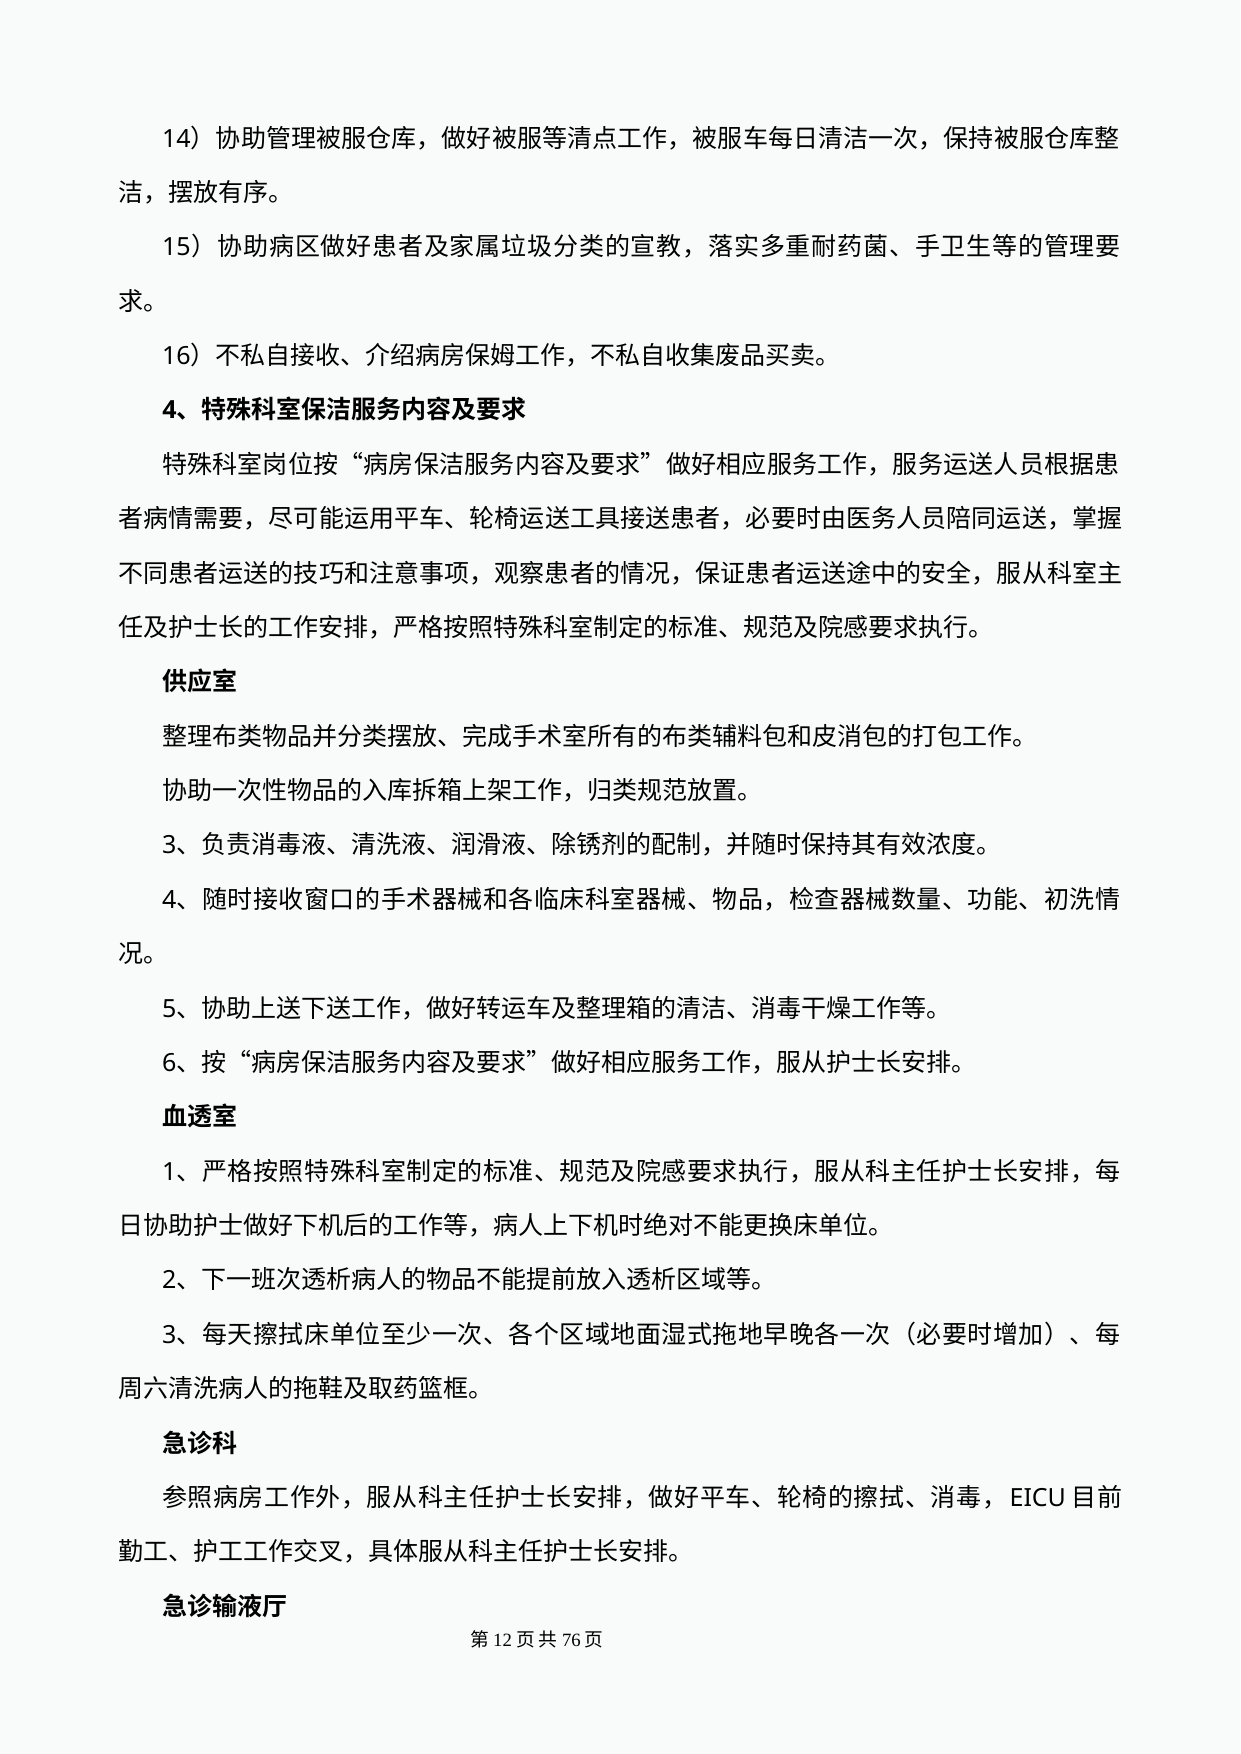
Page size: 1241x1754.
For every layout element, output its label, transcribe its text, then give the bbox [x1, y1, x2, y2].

text 16）不私自接收、介绍病房保姆工作，不私自收集废品买卖。 [118, 336, 1122, 372]
text 协助一次性物品的入库拆箱上架工作，归类规范放置。 [118, 771, 1122, 807]
text 4、特殊科室保洁服务内容及要求 [118, 390, 1122, 426]
text 特殊科室岗位按“病房保洁服务内容及要求”做好相应服务工作，服务运送人员根据患者病情需要，尽可能运用平车、轮椅运送工具接送患者，必要时由医务人员陪同运送，掌握不同患者运送的技巧和注意事项，观察患者的情况，保证患者运送途中的安全，服从科室主任及护士长的工作安排，严格按照特殊科室制定的标准、规范及院感要求执行。 [118, 444, 1122, 644]
text 急诊科 [118, 1423, 1122, 1459]
text 5、协助上送下送工作，做好转运车及整理箱的清洁、消毒干燥工作等。 [118, 988, 1122, 1024]
text 供应室 [118, 662, 1122, 698]
text 4、随时接收窗口的手术器械和各临床科室器械、物品，检查器械数量、功能、初洗情况。 [118, 879, 1122, 970]
text 3、负责消毒液、清洗液、润滑液、除锈剂的配制，并随时保持其有效浓度。 [118, 825, 1122, 861]
text 3、每天擦拭床单位至少一次、各个区域地面湿式拖地早晚各一次（必要时增加）、每周六清洗病人的拖鞋及取药篮框。 [118, 1314, 1122, 1405]
text 6、按“病房保洁服务内容及要求”做好相应服务工作，服从护士长安排。 [118, 1042, 1122, 1079]
text 15）协助病区做好患者及家属垃圾分类的宣教，落实多重耐药菌、手卫生等的管理要求。 [118, 227, 1122, 317]
text 参照病房工作外，服从科主任护士长安排，做好平车、轮椅的擦拭、消毒，EICU目前勤工、护工工作交叉，具体服从科主任护士长安排。 [118, 1477, 1122, 1568]
text 2、下一班次透析病人的物品不能提前放入透析区域等。 [118, 1260, 1122, 1296]
text 血透室 [118, 1097, 1122, 1133]
text 1、严格按照特殊科室制定的标准、规范及院感要求执行，服从科主任护士长安排，每日协助护士做好下机后的工作等，病人上下机时绝对不能更换床单位。 [118, 1151, 1122, 1242]
text 急诊输液厅 [118, 1586, 1122, 1622]
text 整理布类物品并分类摆放、完成手术室所有的布类辅料包和皮消包的打包工作。 [118, 716, 1122, 752]
text 14）协助管理被服仓库，做好被服等清点工作，被服车每日清洁一次，保持被服仓库整洁，摆放有序。 [118, 118, 1122, 209]
